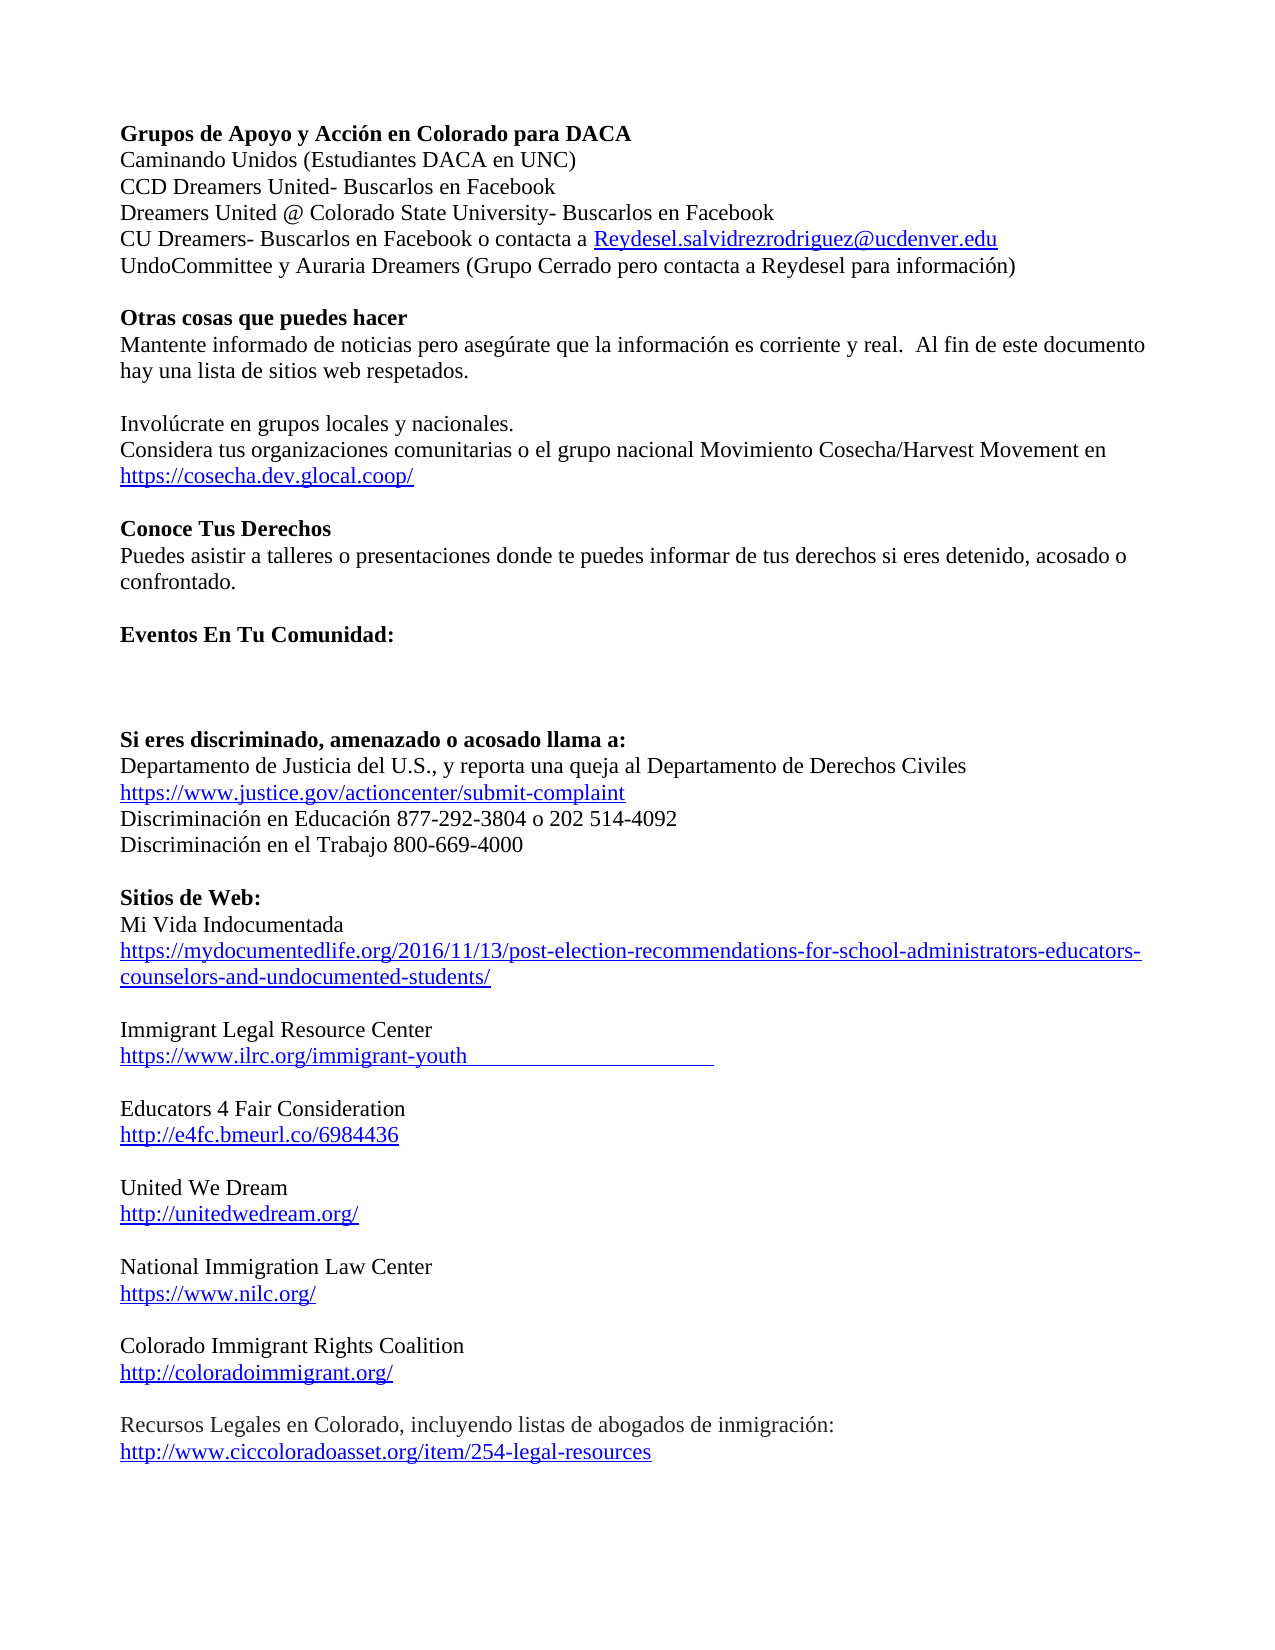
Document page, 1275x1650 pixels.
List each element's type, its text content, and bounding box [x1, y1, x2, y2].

text http://e4fc.bmeurl.co/6984436 [120, 1121, 1155, 1148]
text Mi Vida Indocumentada [120, 911, 1155, 937]
text Discriminación en el Trabajo 800-669-4000 [120, 832, 1155, 858]
text Mantente informado de noticias pero asegúrate que la información es corriente y real. Al fin de este documento hay una lista de sitios web respetados. [120, 331, 1155, 383]
text Dreamers United @ Colorado State University- Buscarlos en Facebook [120, 199, 1155, 225]
text Si eres discriminado, amenazado o acosado llama a: [120, 726, 1155, 752]
text Involúcrate en grupos locales y nacionales. [120, 410, 1155, 436]
text https://mydocumentedlife.org/2016/11/13/post-election-recommendations-for-school-administrators-educators-counselors-and-undocumented-students/ [120, 937, 1155, 990]
text Recursos Legales en Colorado, incluyendo listas de abogados de inmigración: [120, 1411, 1155, 1438]
text https://www.nilc.org/ [120, 1279, 1155, 1306]
text National Immigration Law Center [120, 1253, 1155, 1279]
text Caminando Unidos (Estudiantes DACA en UNC) [120, 146, 1155, 173]
text CU Dreamers- Buscarlos en Facebook o contacta a Reydesel.salvidrezrodriguez@ucdenver.edu [120, 225, 1155, 252]
text http://www.ciccoloradoasset.org/item/254-legal-resources [120, 1438, 1155, 1464]
text Grupos de Apoyo y Acción en Colorado para DACA [120, 120, 1155, 146]
text UndoCommittee y Auraria Dreamers (Grupo Cerrado pero contacta a Reydesel para información) [120, 252, 1155, 278]
text CCD Dreamers United- Buscarlos en Facebook [120, 173, 1155, 199]
text United We Dream [120, 1174, 1155, 1201]
text https://www.justice.gov/actioncenter/submit-complaint [120, 779, 1155, 805]
text Sitios de Web: [120, 884, 1155, 911]
text http://coloradoimmigrant.org/ [120, 1359, 1155, 1385]
text Puedes asistir a talleres o presentaciones donde te puedes informar de tus derechos si eres detenido, acosado o confrontado. [120, 542, 1155, 594]
text Departamento de Justicia del U.S., y reporta una queja al Departamento de Derechos Civiles [120, 752, 1155, 779]
text Discriminación en Educación 877-292-3804 o 202 514-4092 [120, 805, 1155, 832]
text Eventos En Tu Comunidad: [120, 621, 1155, 647]
text Colorado Immigrant Rights Coalition [120, 1332, 1155, 1359]
text http://unitedwedream.org/ [120, 1201, 1155, 1227]
text Otras cosas que puedes hacer [120, 304, 1155, 331]
text Immigrant Legal Resource Center [120, 1016, 1155, 1042]
text Conoce Tus Derechos [120, 515, 1155, 542]
text https://www.ilrc.org/immigrant-youth [120, 1042, 1155, 1069]
text Educators 4 Fair Consideration [120, 1095, 1155, 1121]
text Considera tus organizaciones comunitarias o el grupo nacional Movimiento Cosecha/Harvest Movement en https://cosecha.dev.glocal.coop/ [120, 436, 1155, 489]
